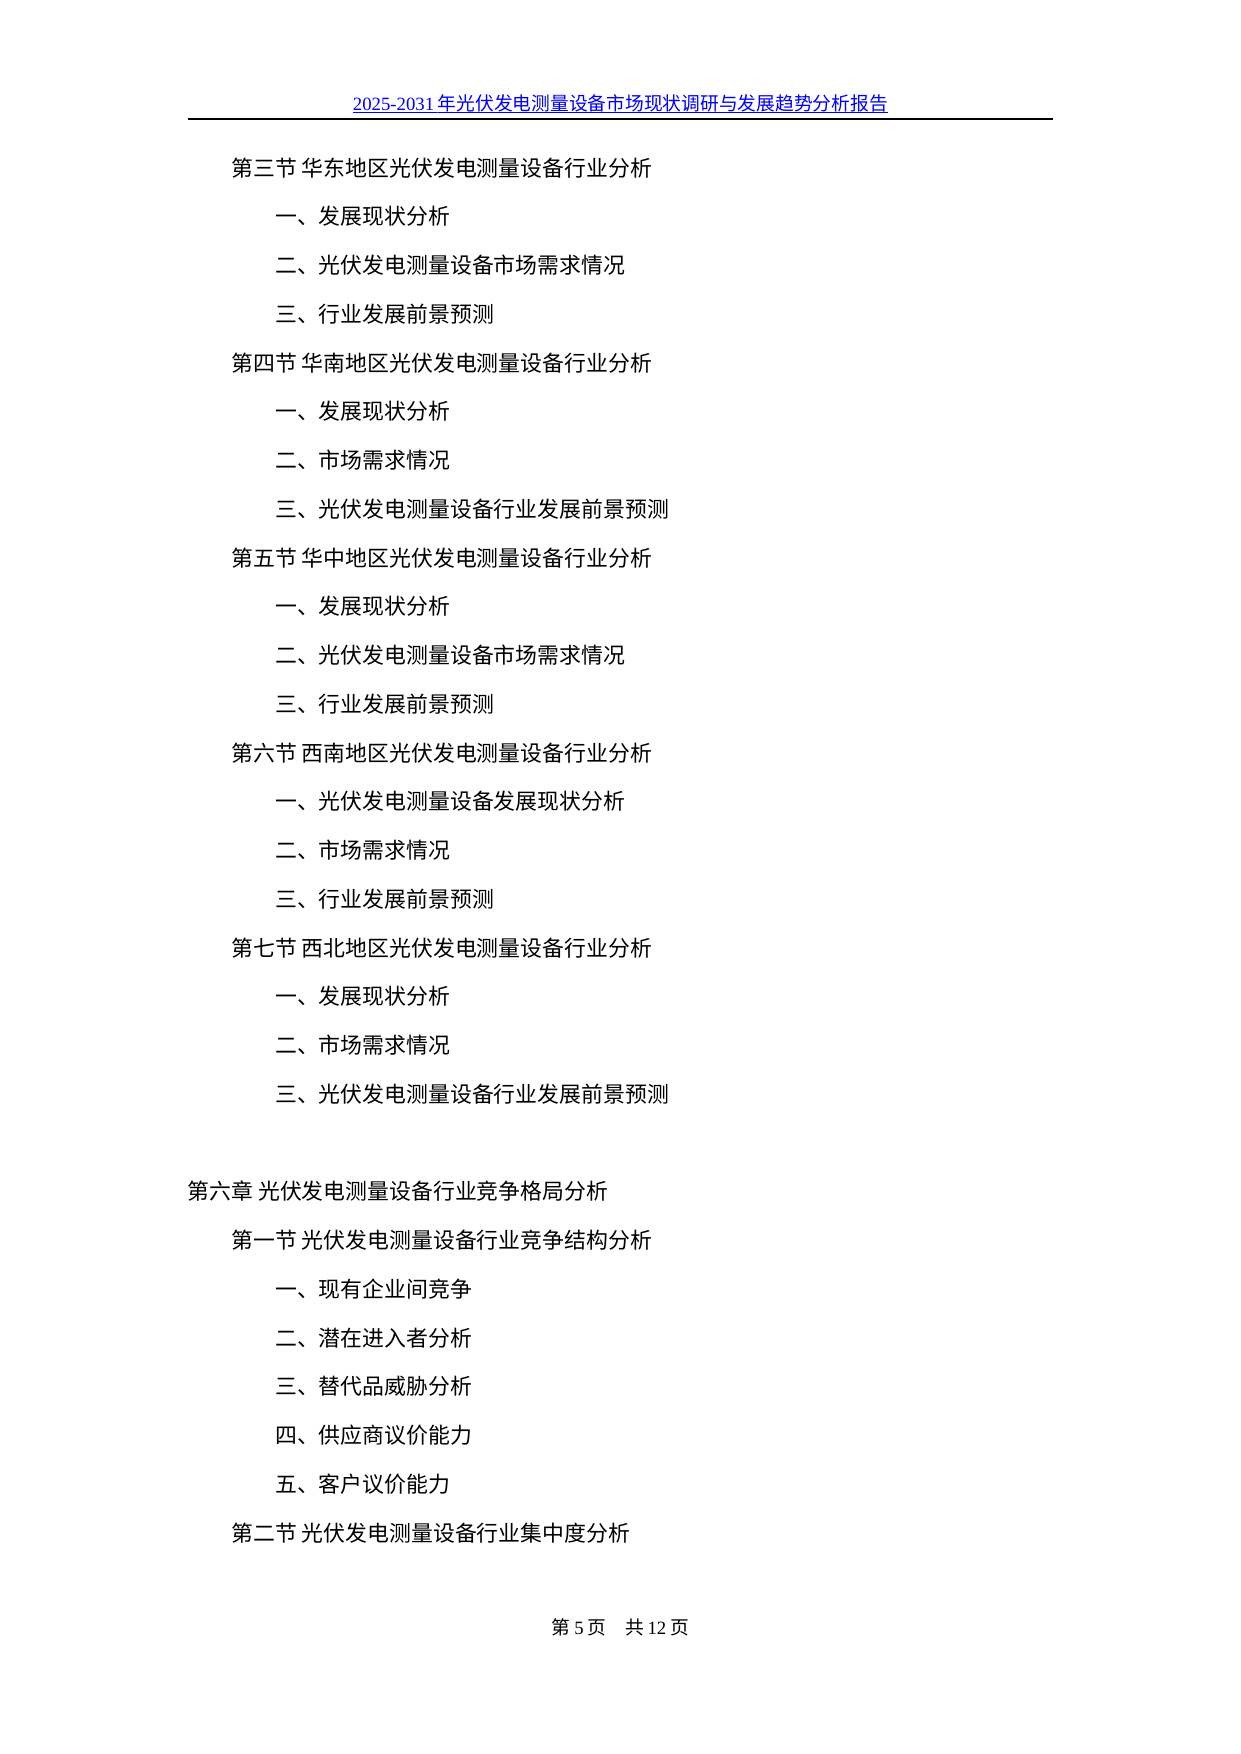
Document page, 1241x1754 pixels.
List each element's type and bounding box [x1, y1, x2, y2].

text [187, 150, 1053, 1548]
